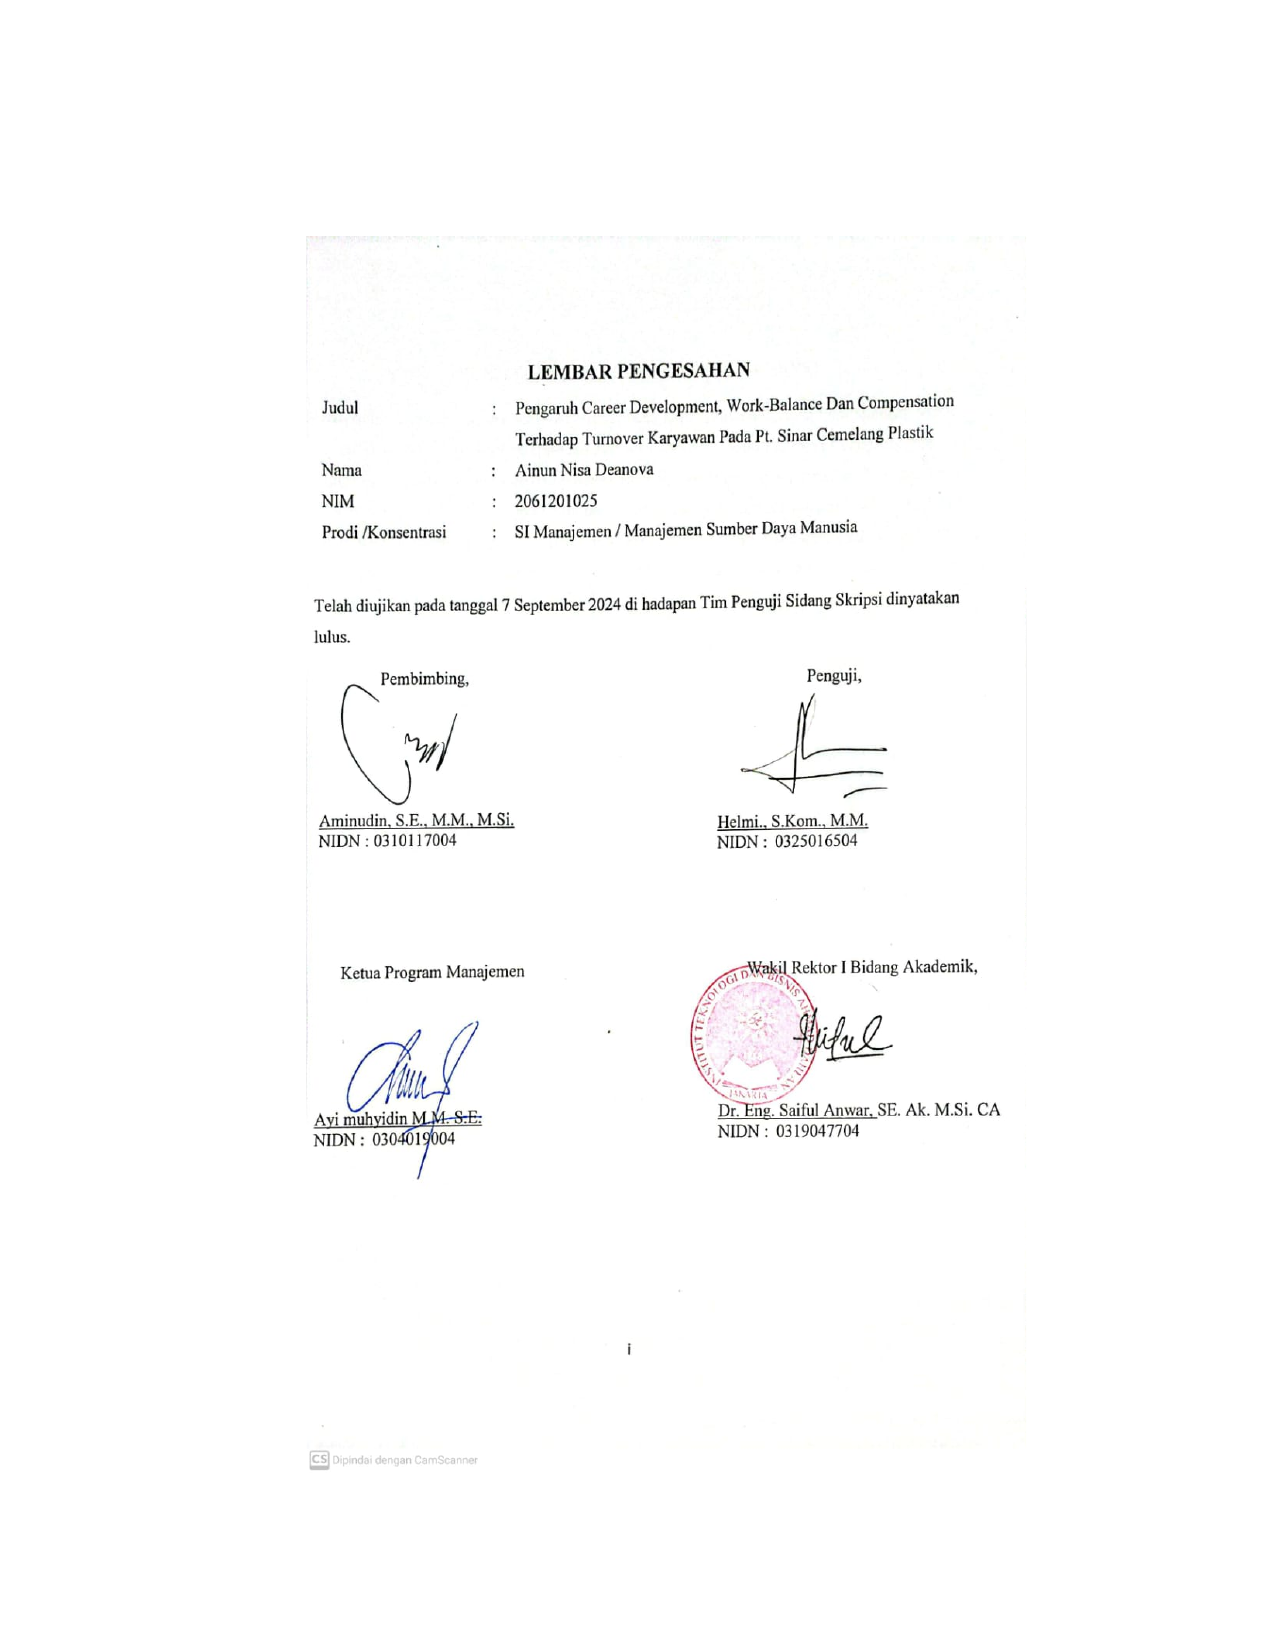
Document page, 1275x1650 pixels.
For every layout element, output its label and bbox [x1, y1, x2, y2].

picture [306, 236, 1027, 1473]
